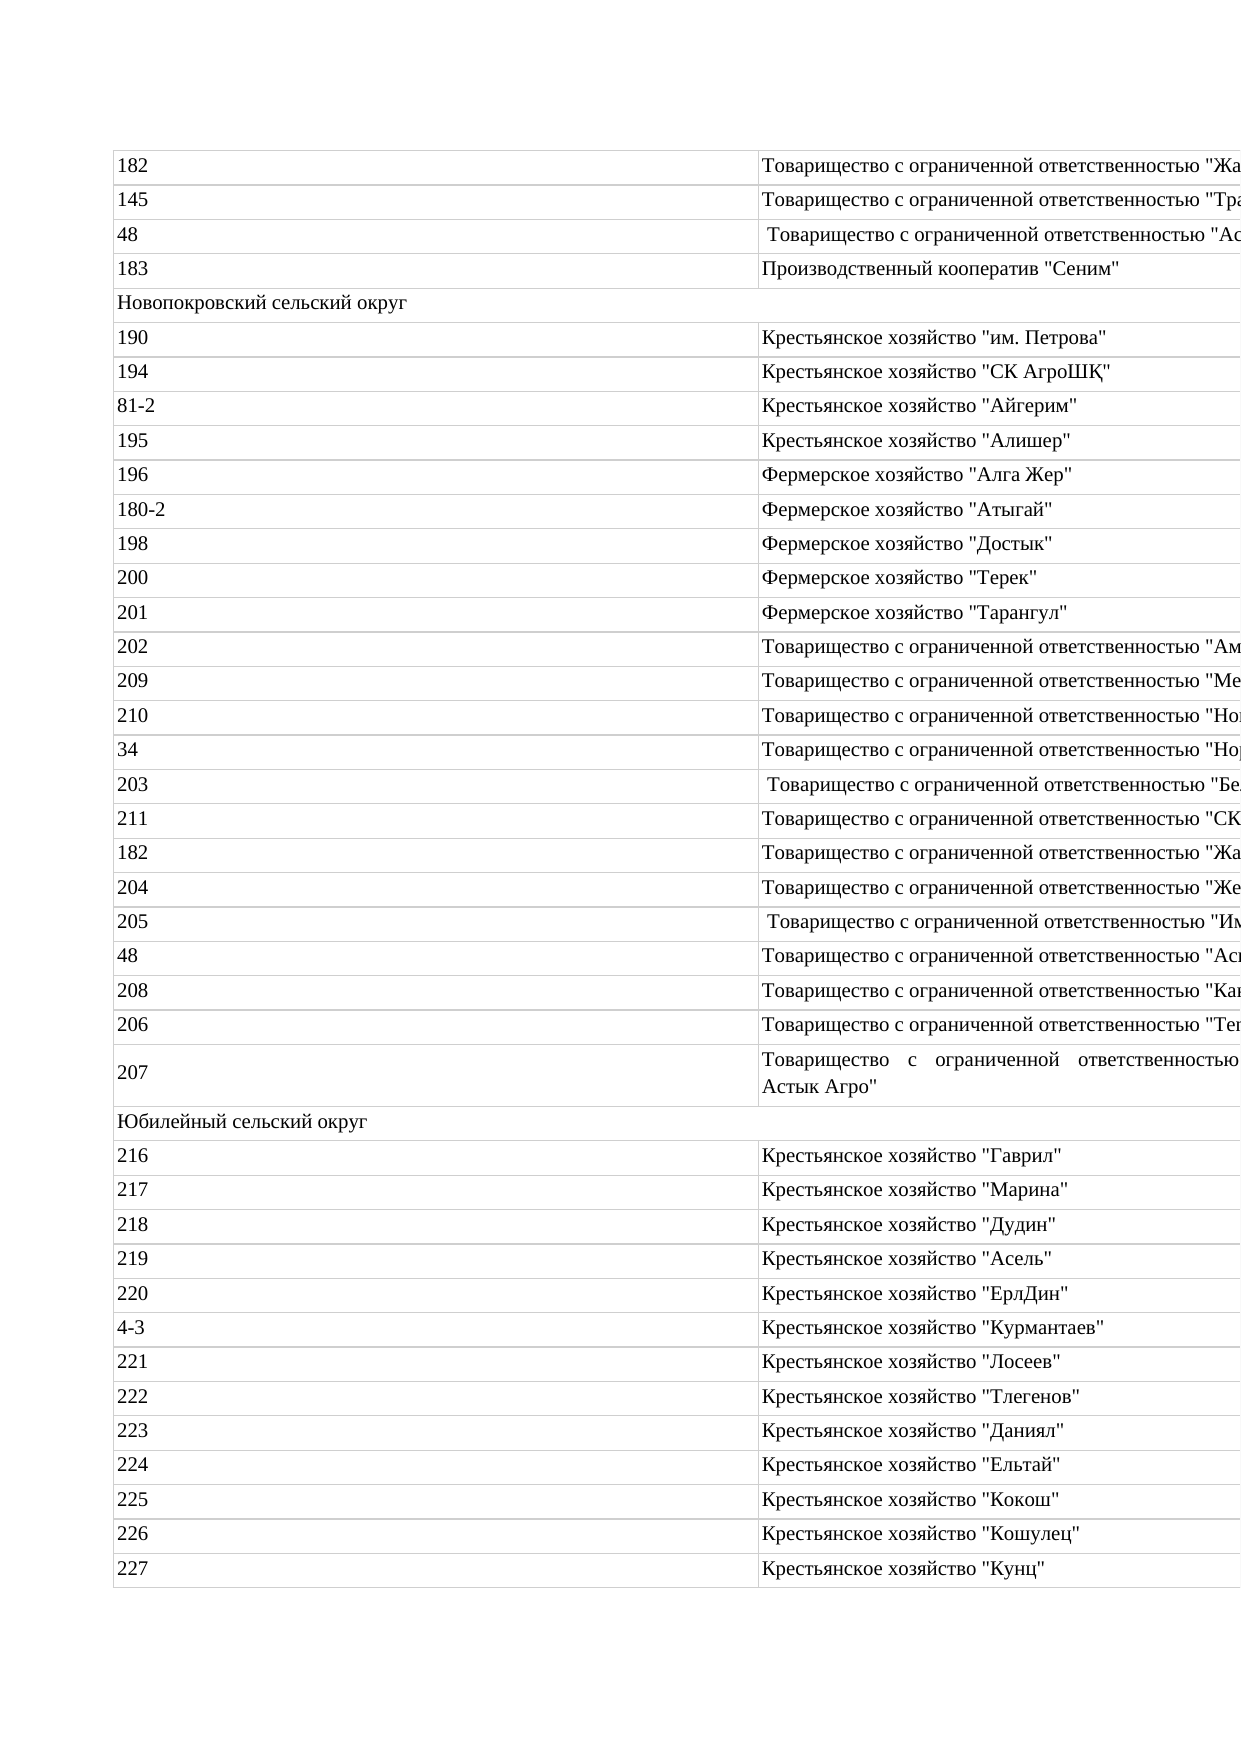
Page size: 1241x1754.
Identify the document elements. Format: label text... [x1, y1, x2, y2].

table_cell 182 [114, 151, 758, 184]
table_cell Крестьянское хозяйство "Айгерим" [759, 392, 1240, 425]
table_cell Крестьянское хозяйство "Асель" [759, 1245, 1240, 1278]
table_cell Фермерское хозяйство "Достык" [759, 529, 1240, 562]
table_cell 203 [114, 770, 758, 803]
table_cell Товарищество с ограниченной ответственностью "Жердана" [759, 873, 1240, 906]
table_cell 180-2 [114, 495, 758, 528]
table_cell 195 [114, 426, 758, 459]
table_cell Юбилейный сельский округ [114, 1107, 1240, 1140]
table_cell 223 [114, 1416, 758, 1449]
table_cell 209 [114, 667, 758, 700]
table_cell Крестьянское хозяйство "Лосеев" [759, 1348, 1240, 1381]
table_cell 182 [114, 839, 758, 872]
table_cell 34 [114, 736, 758, 769]
table_cell 202 [114, 633, 758, 666]
table_cell Крестьянское хозяйство "им. Петрова" [759, 323, 1240, 356]
table_cell 198 [114, 529, 758, 562]
table_cell 201 [114, 598, 758, 631]
table_cell Новопокровский сельский округ [114, 289, 1240, 322]
table_cell Крестьянское хозяйство "Тлегенов" [759, 1382, 1240, 1415]
table_cell 48 [114, 942, 758, 975]
table_cell 218 [114, 1210, 758, 1243]
table_cell Товарищество с ограниченной ответственностью "Асыл Логистикс" [759, 220, 1240, 253]
table_cell 226 [114, 1520, 758, 1553]
table_cell Крестьянское хозяйство "Марина" [759, 1176, 1240, 1209]
table_cell Крестьянское хозяйство "Кокош" [759, 1485, 1240, 1518]
table_cell 225 [114, 1485, 758, 1518]
table_cell 211 [114, 804, 758, 837]
table_cell Товарищество с ограниченной ответственностью "Афанасьевское Астык Агро" [759, 1045, 1240, 1106]
table_cell 221 [114, 1348, 758, 1381]
table_cell Крестьянское хозяйство "СК АгроШҚ" [759, 358, 1240, 391]
table_cell Фермерское хозяйство "Атыгай" [759, 495, 1240, 528]
table_cell 224 [114, 1451, 758, 1484]
table_cell 183 [114, 254, 758, 287]
table_cell Товарищество с ограниченной ответственностью "Жаркуль" [759, 151, 1240, 184]
table_cell 227 [114, 1554, 758, 1587]
table_cell 204 [114, 873, 758, 906]
table_cell Крестьянское хозяйство "Кунц" [759, 1554, 1240, 1587]
table_cell Крестьянское хозяйство "Гаврил" [759, 1141, 1240, 1174]
table_cell 48 [114, 220, 758, 253]
table_cell 222 [114, 1382, 758, 1415]
table_cell Крестьянское хозяйство "Ельтай" [759, 1451, 1240, 1484]
table_cell 219 [114, 1245, 758, 1278]
table_cell Крестьянское хозяйство "Даниял" [759, 1416, 1240, 1449]
table_cell Товарищество с ограниченной ответственностью "Мендыбай" [759, 667, 1240, 700]
table_cell Товарищество с ограниченной ответственностью "Новопокровское" [759, 701, 1240, 734]
table_cell Крестьянское хозяйство "Кошулец" [759, 1520, 1240, 1553]
table_cell Фермерское хозяйство "Терек" [759, 564, 1240, 597]
table_cell Товарищество с ограниченной ответственностью "Иман Агро" [759, 908, 1240, 941]
table_cell Фермерское хозяйство "Тарангул" [759, 598, 1240, 631]
table_cell 200 [114, 564, 758, 597]
table_cell Фермерское хозяйство "Алга Жер" [759, 461, 1240, 494]
table_cell Производственный кооператив "Сеним" [759, 254, 1240, 287]
table_cell Товарищество с ограниченной ответственностью "Норд Агро 2030" [759, 736, 1240, 769]
table_cell Товарищество с ограниченной ответственностью "Трансагроинвест" [759, 186, 1240, 219]
table_cell Крестьянское хозяйство "Дудин" [759, 1210, 1240, 1243]
table_cell 210 [114, 701, 758, 734]
table_cell 81-2 [114, 392, 758, 425]
table_cell Крестьянское хозяйство "Курмантаев" [759, 1313, 1240, 1346]
table_cell 196 [114, 461, 758, 494]
table_cell Товарищество с ограниченной ответственностью "Амренов" [759, 633, 1240, 666]
table_cell 190 [114, 323, 758, 356]
table_cell Товарищество с ограниченной ответственностью "Белгібай Нур" [759, 770, 1240, 803]
table_cell 205 [114, 908, 758, 941]
table_cell Товарищество с ограниченной ответственностью "Канрай" [759, 976, 1240, 1009]
table_cell Товарищество с ограниченной ответственностью "Асыл Логистикс" [759, 942, 1240, 975]
table_cell 145 [114, 186, 758, 219]
table_cell 206 [114, 1011, 758, 1044]
table_cell Товарищество с ограниченной ответственностью "СК Терек" [759, 804, 1240, 837]
table_cell 4-3 [114, 1313, 758, 1346]
table_cell Крестьянское хозяйство "Алишер" [759, 426, 1240, 459]
table_cell 217 [114, 1176, 758, 1209]
table_cell Товарищество с ограниченной ответственностью "Tender Invest" [759, 1011, 1240, 1044]
table_cell Крестьянское хозяйство "ЕрлДин" [759, 1279, 1240, 1312]
table_cell 207 [114, 1045, 758, 1106]
table_cell 208 [114, 976, 758, 1009]
table_cell 216 [114, 1141, 758, 1174]
table_cell 194 [114, 358, 758, 391]
table_cell 220 [114, 1279, 758, 1312]
table_cell Товарищество с ограниченной ответственностью "Жаркуль" [759, 839, 1240, 872]
